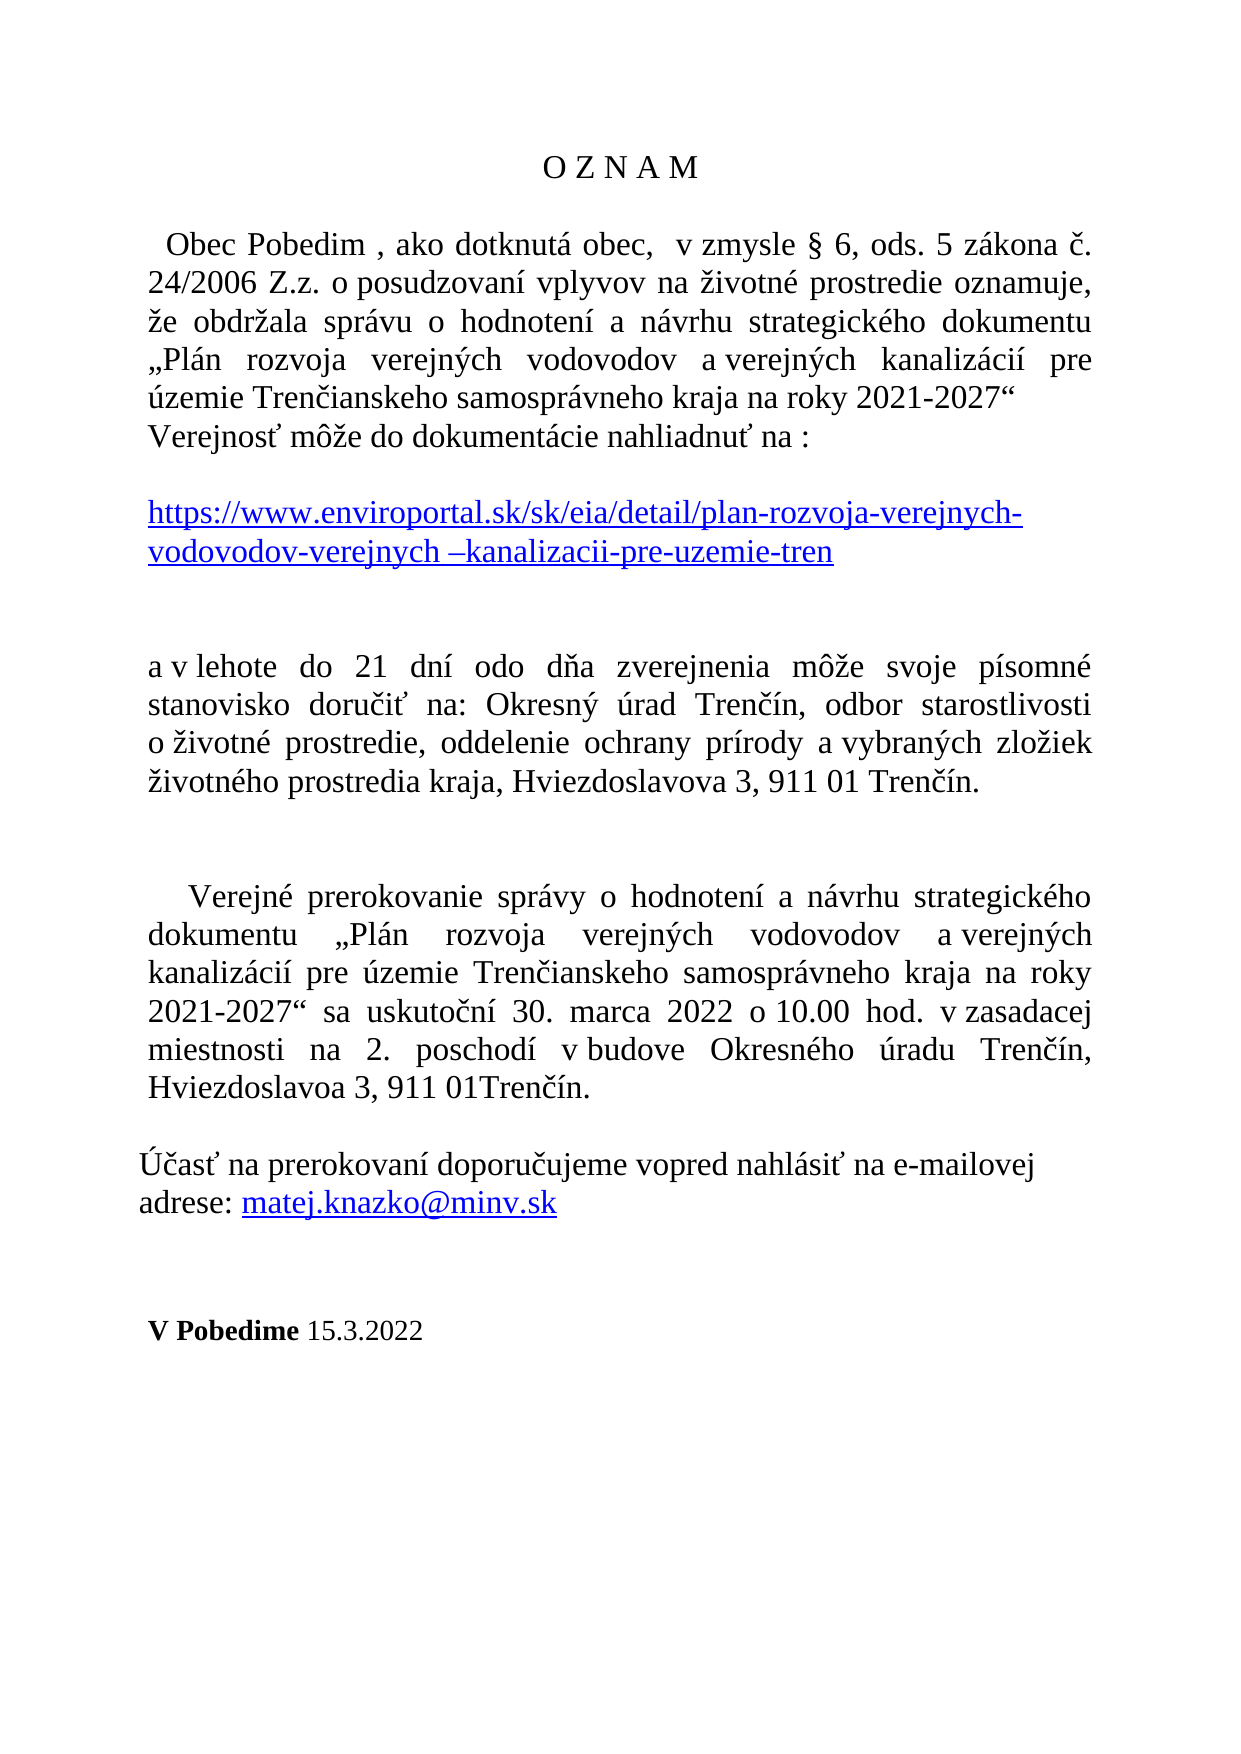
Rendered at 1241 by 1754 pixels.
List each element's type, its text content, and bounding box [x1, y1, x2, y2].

text V Pobedime 15.3.2022 [148, 1313, 1092, 1346]
text Obec Pobedim , ako dotknutá obec, v zmysle § 6, ods. 5 zákona č. 24/2006 Z.z. o posudzovaní vplyvov na životné prostredie oznamuje, že obdržala správu o hodnotení a návrhu strategického dokumentu „Plán rozvoja verejných vodovodov a verejných kanalizácií pre územie Trenčianskeho samosprávneho kraja na roky 2021-2027“ [89, 224, 1092, 416]
text a v lehote do 21 dní odo dňa zverejnenia môže svoje písomné stanovisko doručiť na: Okresný úrad Trenčín, odbor starostlivosti o životné prostredie, oddelenie ochrany prírody a vybraných zložiek životného prostredia kraja, Hviezdoslavova 3, 911 01 Trenčín. [148, 646, 1092, 799]
text https://www.enviroportal.sk/sk/eia/detail/plan-rozvoja-verejnych-vodovodov-verejnych –kanalizacii-pre-uzemie-tren [148, 493, 1092, 569]
text Verejnosť môže do dokumentácie nahliadnuť na : [89, 416, 1092, 454]
text O Z N A M [148, 148, 1092, 186]
text adrese: matej.knazko@minv.sk [89, 1183, 1092, 1221]
text Účasť na prerokovaní doporučujeme vopred nahlásiť na e-mailovej [89, 1144, 1092, 1183]
text Verejné prerokovanie správy o hodnotení a návrhu strategického dokumentu „Plán rozvoja verejných vodovodov a verejných kanalizácií pre územie Trenčianskeho samosprávneho kraja na roky 2021-2027“ sa uskutoční 30. marca 2022 o 10.00 hod. v zasadacej miestnosti na 2. poschodí v budove Okresného úradu Trenčín, Hviezdoslavoa 3, 911 01Trenčín. [89, 876, 1092, 1106]
